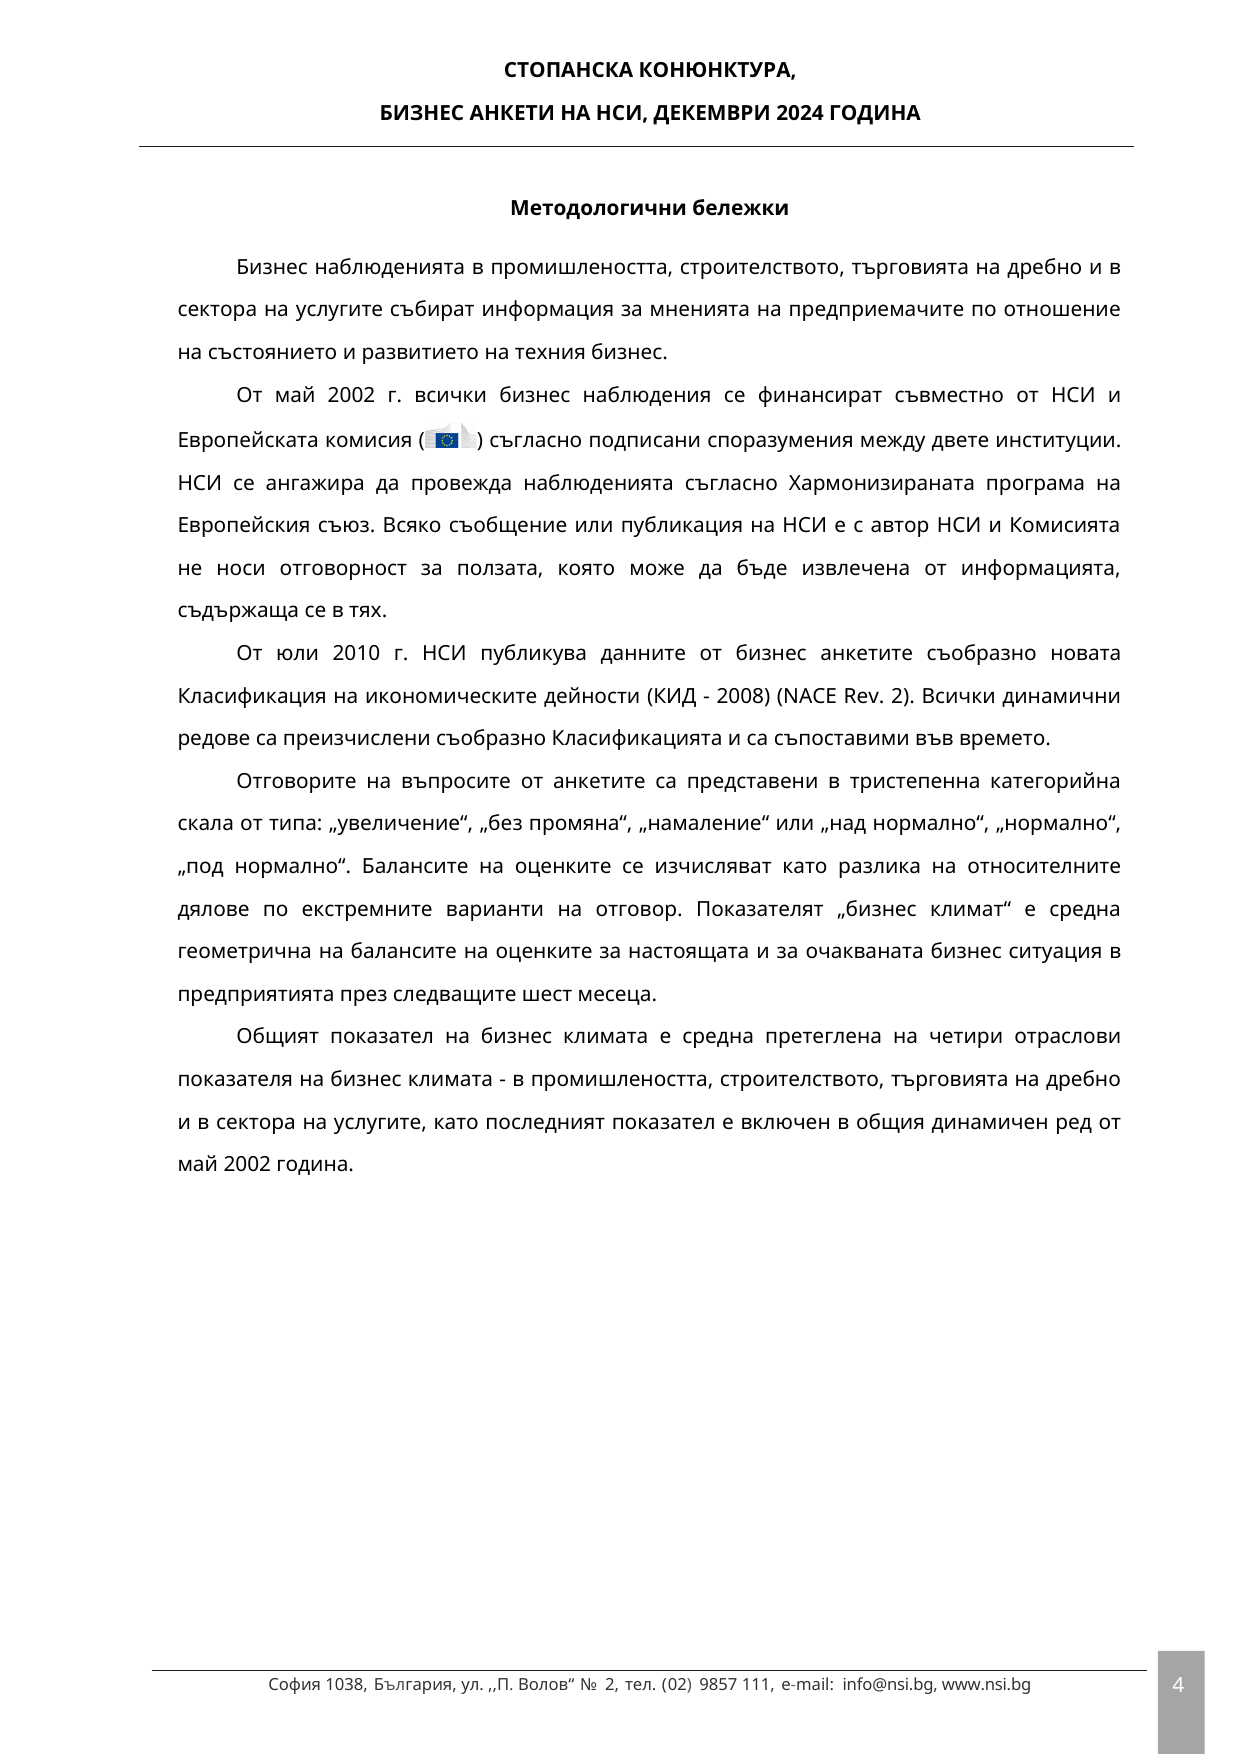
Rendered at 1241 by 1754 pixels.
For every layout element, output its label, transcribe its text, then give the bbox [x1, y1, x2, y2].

text От май 2002 г. всички бизнес наблюдения се финансират съвместно от НСИ и Европейската комисия () съгласно подписани споразумения между двете институции. НСИ се ангажира да провежда наблюденията съгласно Хармонизираната програма на Европейския съюз. Всяко съобщение или публикация на НСИ е с автор НСИ и Комисията не носи отговорност за ползата, която може да бъде извлечена от информацията, съдържаща се в тях. [177, 380, 1122, 624]
text От юли 2010 г. НСИ публикува данните от бизнес анкетите съобразно новата Класификация на икономическите дейности (КИД - 2008) (NACE Rev. 2). Всички динамични редове са преизчислени съобразно Класификацията и са съпоставими във времето. [177, 638, 1122, 752]
text Общият показател на бизнес климата е средна претеглена на четири отраслови показателя на бизнес климата - в промишлеността, строителството, търговията на дребно и в сектора на услугите, като последният показател е включен в общия динамичен ред от май 2002 година. [177, 1022, 1122, 1178]
text Методологични бележки [177, 193, 1122, 221]
text Бизнес наблюденията в промишлеността, строителството, търговията на дребно и в сектора на услугите събират информация за мненията на предприемачите по отношение на състоянието и развитието на техния бизнес. [177, 252, 1122, 366]
text Отговорите на въпросите от анкетите са представени в тристепенна категорийна скала от типа: „увеличение“, „без промяна“, „намаление“ или „над нормално“, „нормално“, „под нормално“. Балансите на оценките се изчисляват като разлика на относителните дялове по екстремните варианти на отговор. Показателят „бизнес климат“ е средна геометрична на балансите на оценките за настоящата и за очакваната бизнес ситуация в предприятията през следващите шест месеца. [177, 766, 1122, 1007]
picture [425, 422, 477, 448]
